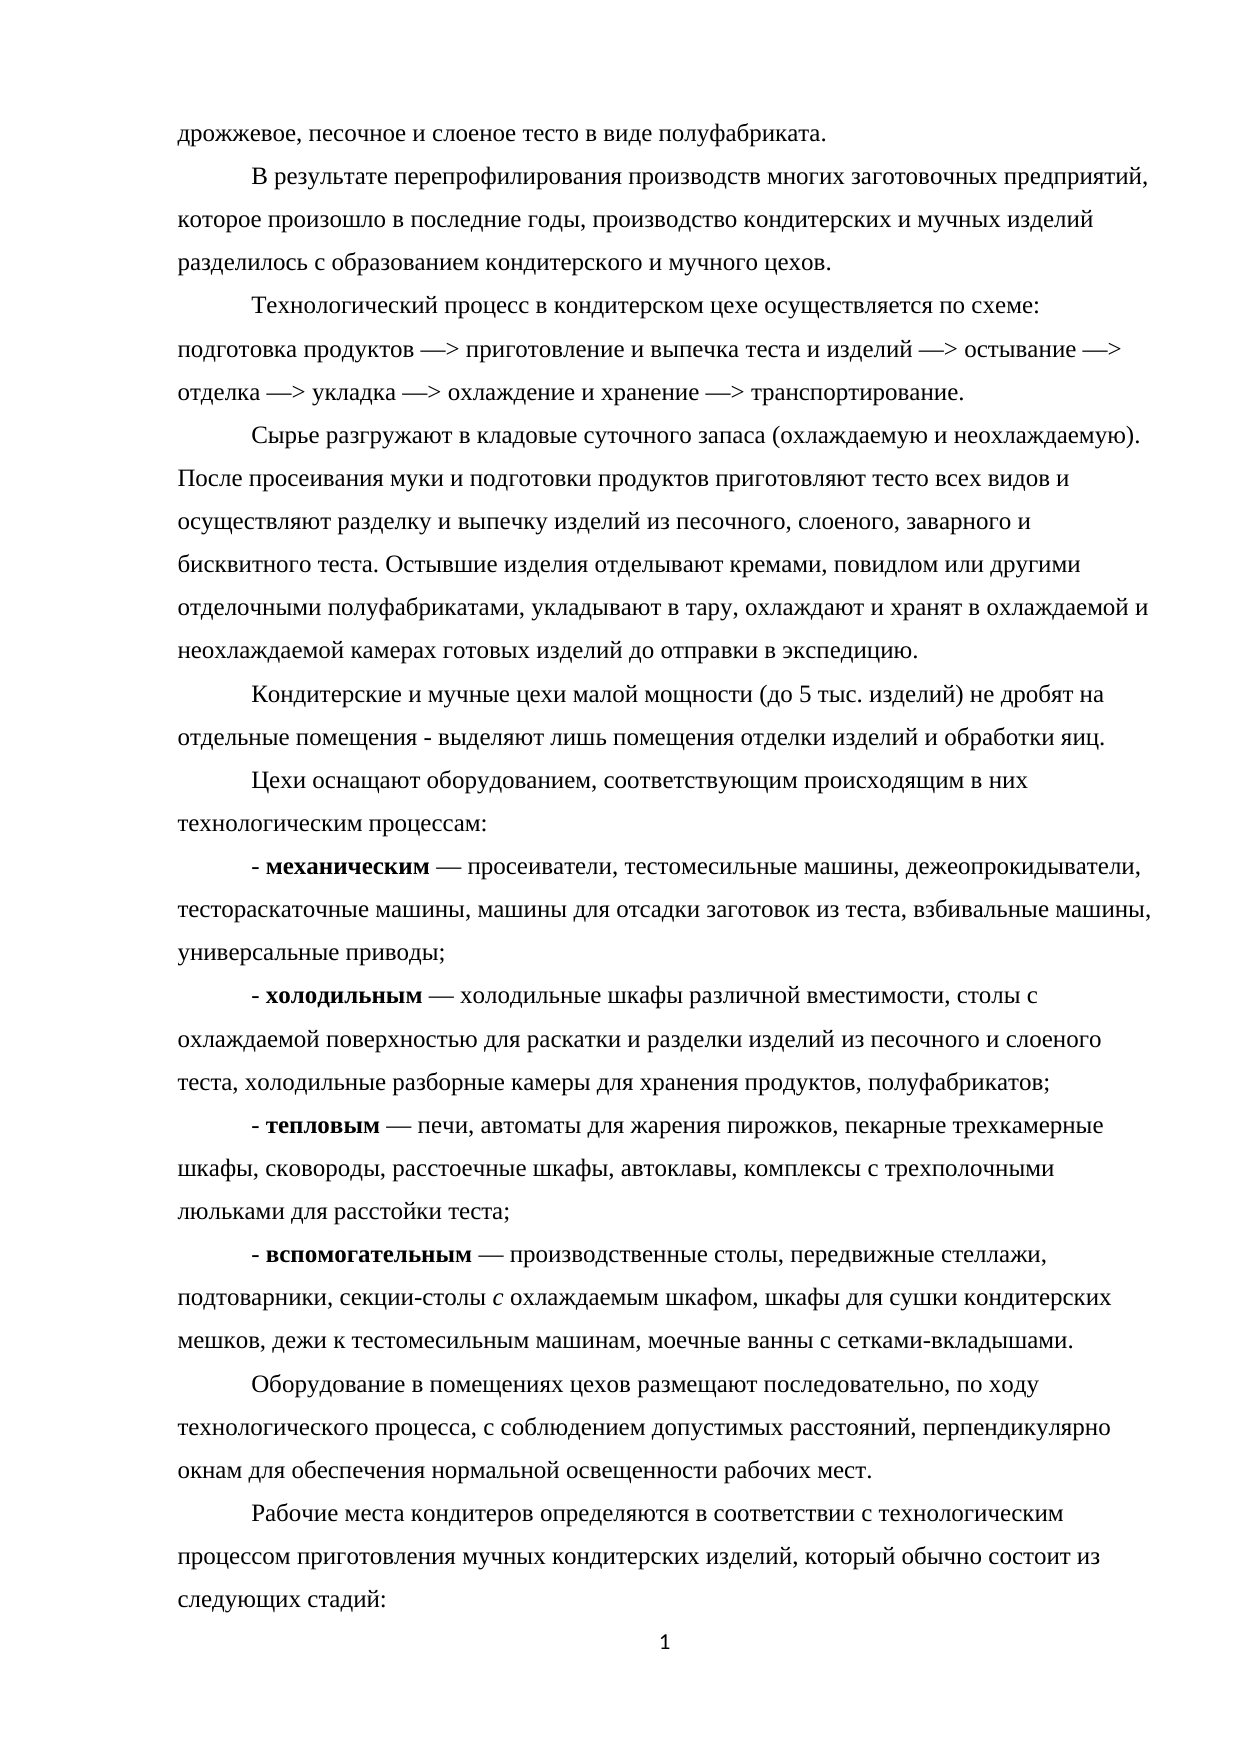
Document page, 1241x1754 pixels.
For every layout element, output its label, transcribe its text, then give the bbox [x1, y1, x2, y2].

text Сырье разгружают в кладовые суточного запаса (охлаждаемую и неохлаждаемую). После просеивания муки и подготовки продуктов приготовляют тесто всех видов и осуществляют разделку и выпечку изделий из песочного, слоеного, заварного и бисквитного теста. Остывшие изделия отделывают кремами, повидлом или другими отделочными полуфабрикатами, укладывают в тару, охлаждают и хранят в охлаждаемой и неохлаждаемой камерах готовых изделий до отправки в экспедицию. [177, 420, 1152, 664]
text - холодильным — холодильные шкафы различной вместимости, столы с охлаждаемой поверхностью для раскатки и разделки изделий из песочного и слоеного теста, холодильные разборные камеры для хранения продуктов, полуфабрикатов; [177, 981, 1152, 1096]
text В результате перепрофилирования производств многих заготовочных предприятий, которое произошло в последние годы, производство кондитерских и мучных изделий разделилось с образованием кондитерского и мучного цехов. [177, 161, 1152, 276]
text - вспомогательным — производственные столы, передвижные стеллажи, подтоварники, секции-столы с охлаждаемым шкафом, шкафы для сушки кондитерских мешков, дежи к тестомесильным машинам, моечные ванны с сетками-вкладышами. [177, 1239, 1152, 1354]
text Цехи оснащают оборудованием, соответствующим происходящим в них технологическим процессам: [177, 765, 1152, 837]
text Оборудование в помещениях цехов размещают последовательно, по ходу технологического процесса, с соблюдением допустимых расстояний, перпендикулярно окнам для обеспечения нормальной освещенности рабочих мест. [177, 1369, 1152, 1484]
text Технологический процесс в кондитерском цехе осуществляется по схеме: подготовка продуктов —> приготовление и выпечка теста и изделий —> остывание —> отделка —> укладка —> охлаждение и хранение —> транспортирование. [177, 291, 1152, 406]
text - механическим — просеиватели, тестомесильные машины, дежеопрокидыватели, тестораскаточные машины, машины для отсадки заготовок из теста, взбивальные машины, универсальные приводы; [177, 851, 1152, 966]
text Рабочие места кондитеров определяются в соответствии с технологическим процессом приготовления мучных кондитерских изделий, который обычно состоит из следующих стадий: [177, 1498, 1152, 1613]
text Кондитерские и мучные цехи малой мощности (до 5 тыс. изделий) не дробят на отдельные помещения - выделяют лишь помещения отделки изделий и обработки яиц. [177, 679, 1152, 751]
text - тепловым — печи, автоматы для жарения пирожков, пекарные трехкамерные шкафы, сковороды, расстоечные шкафы, автоклавы, комплексы с трехполочными люльками для расстойки теста; [177, 1110, 1152, 1225]
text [177, 118, 1152, 147]
